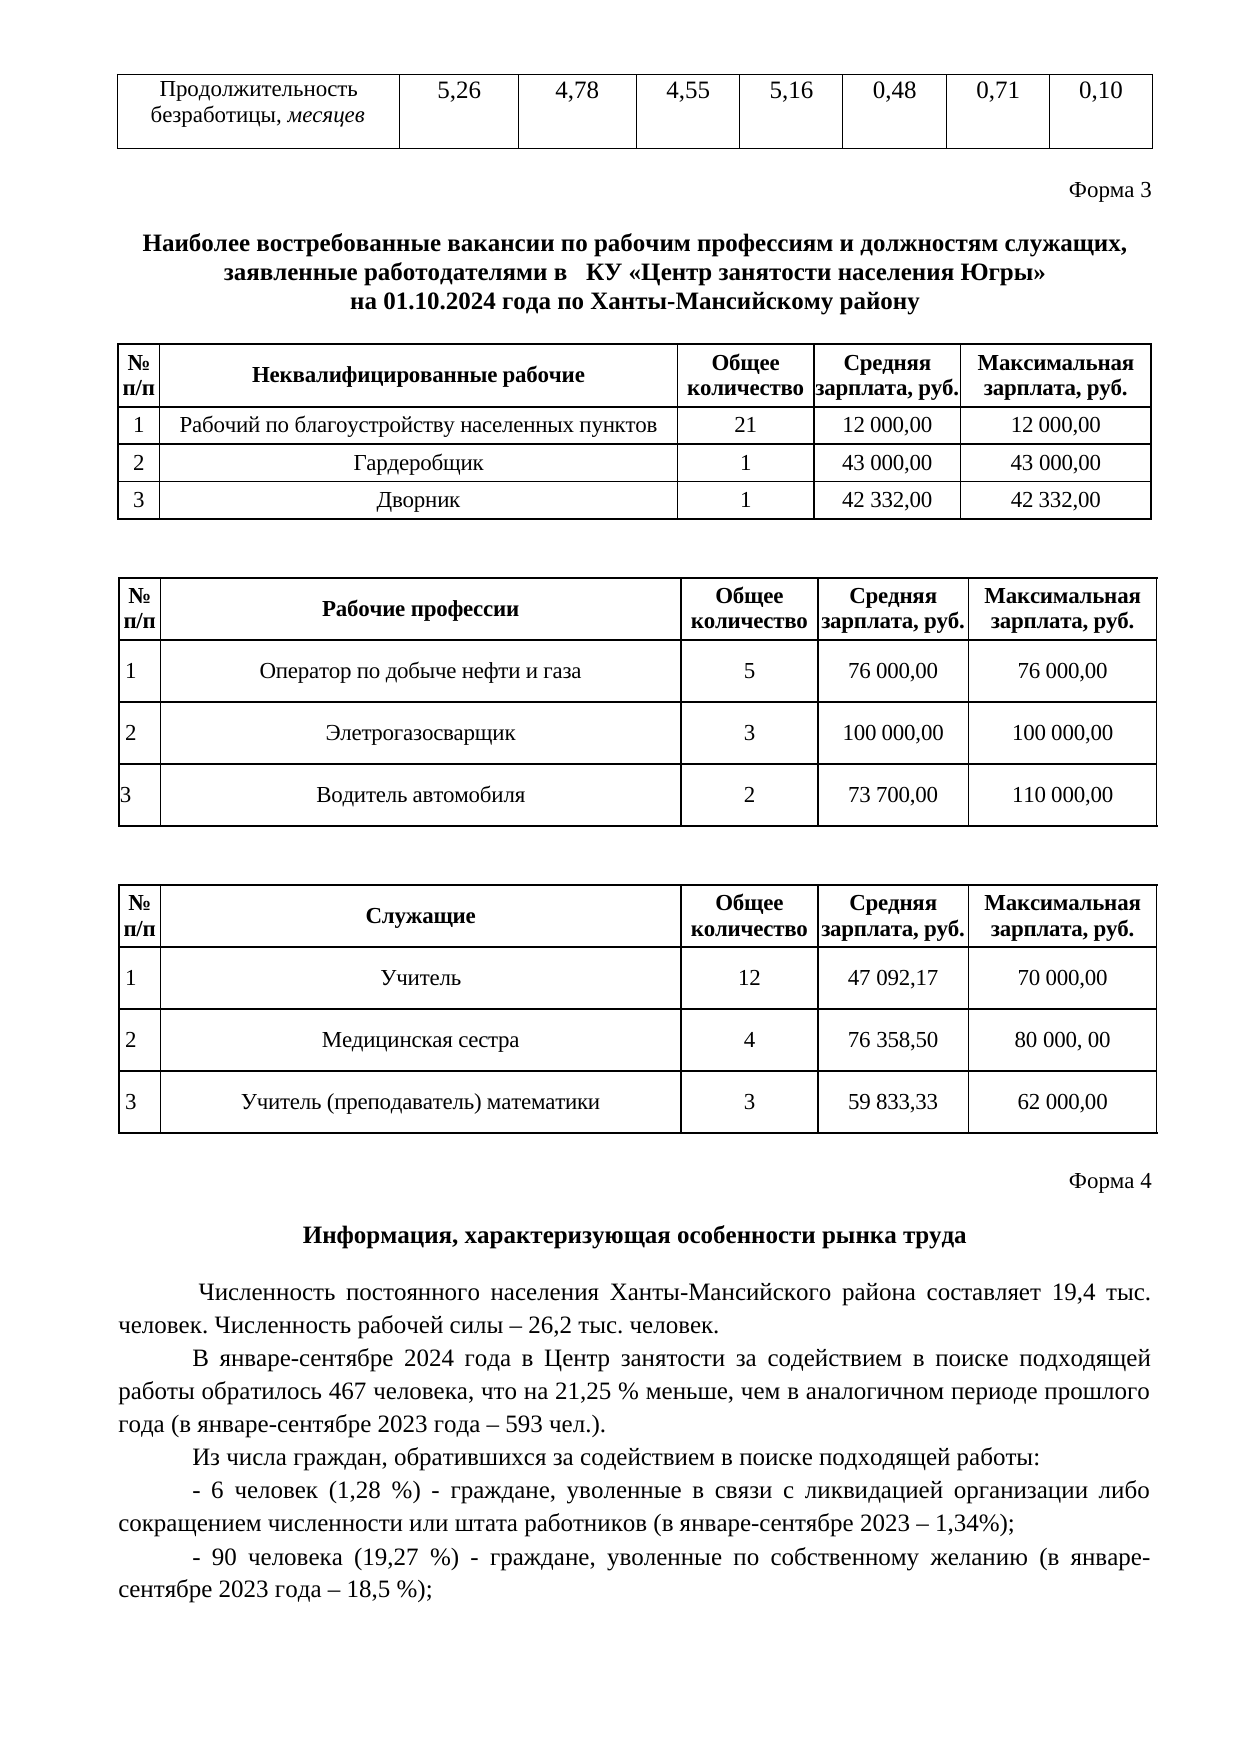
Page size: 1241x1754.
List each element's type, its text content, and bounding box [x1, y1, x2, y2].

table_header Неквалифицированные рабочие [160, 345, 677, 406]
table_cell 12 000,00 [815, 408, 960, 443]
table_header Рабочие профессии [161, 579, 680, 639]
table_cell 2 [120, 1010, 160, 1070]
table_cell 4 [682, 1010, 817, 1070]
table_cell 3 [682, 703, 817, 763]
table_cell 0,10 [1050, 75, 1152, 148]
table_header Максимальная зарплата, руб. [961, 345, 1150, 406]
table_cell 42 332,00 [815, 482, 960, 518]
text Численность постоянного населения Ханты-Мансийского района составляет 19,4 тыс. человек. Численность рабочей силы – 26,2 тыс. человек. [118, 1277, 1152, 1339]
table_cell 2 [120, 703, 160, 763]
table_cell 76 358,50 [819, 1010, 968, 1070]
table_cell Оператор по добыче нефти и газа [161, 641, 680, 701]
table_cell 1 [119, 408, 159, 443]
table_cell 100 000,00 [969, 703, 1156, 763]
table_cell 4,78 [519, 75, 636, 148]
table_header Средняя зарплата, руб. [819, 579, 968, 639]
text - 6 человек (1,28 %) - граждане, уволенные в связи с ликвидацией организации либо сокращением численности или штата работников (в январе-сентябре 2023 – 1,34%); [118, 1476, 1152, 1537]
text В январе-сентябре 2024 года в Центр занятости за содействием в поиске подходящей работы обратилось 467 человека, что на 21,25 % меньше, чем в аналогичном периоде прошлого года (в январе-сентябре 2023 года – 593 чел.). [118, 1343, 1152, 1438]
table_cell Дворник [160, 482, 677, 518]
text Из числа граждан, обратившихся за содействием в поиске подходящей работы: [118, 1442, 1152, 1471]
table_cell 5,26 [400, 75, 518, 148]
table_header Общее количество [682, 886, 817, 946]
table_cell 47 092,17 [819, 948, 968, 1008]
table_header № п/п [119, 345, 159, 406]
table_cell 3 [120, 765, 160, 825]
table_cell 80 000, 00 [969, 1010, 1156, 1070]
table_cell 1 [120, 641, 160, 701]
table_cell 12 [682, 948, 817, 1008]
table_header № п/п [120, 579, 160, 639]
table_cell 70 000,00 [969, 948, 1156, 1008]
text Форма 4 [118, 1167, 1152, 1193]
table_cell Учитель (преподаватель) математики [161, 1072, 680, 1132]
table_cell Учитель [161, 948, 680, 1008]
table_cell Продолжительность безработицы, месяцев [118, 75, 399, 148]
table_header Максимальная зарплата, руб. [969, 886, 1156, 946]
table_cell 0,48 [843, 75, 946, 148]
table_cell 1 [678, 482, 813, 518]
table_header Средняя зарплата, руб. [819, 886, 968, 946]
table_cell 76 000,00 [969, 641, 1156, 701]
table_cell Водитель автомобиля [161, 765, 680, 825]
table_cell 21 [678, 408, 813, 443]
table_cell 3 [682, 1072, 817, 1132]
table_header Средняя зарплата, руб. [815, 345, 960, 406]
table_cell 76 000,00 [819, 641, 968, 701]
table_cell 1 [120, 948, 160, 1008]
table_header № п/п [120, 886, 160, 946]
table_cell 3 [119, 482, 159, 518]
table_cell 59 833,33 [819, 1072, 968, 1132]
table_cell 1 [678, 445, 813, 481]
text - 90 человека (19,27 %) - граждане, уволенные по собственному желанию (в январе-сентябре 2023 года – 18,5 %); [118, 1542, 1152, 1603]
table_cell 110 000,00 [969, 765, 1156, 825]
table_cell Элетрогазосварщик [161, 703, 680, 763]
text Информация, характеризующая особенности рынка труда [118, 1220, 1152, 1249]
text Форма 3 [118, 176, 1152, 202]
table_cell 62 000,00 [969, 1072, 1156, 1132]
table_header Общее количество [682, 579, 817, 639]
table_cell Рабочий по благоустройству населенных пунктов [160, 408, 677, 443]
table_cell 2 [119, 445, 159, 481]
table_cell Медицинская сестра [161, 1010, 680, 1070]
table_cell 73 700,00 [819, 765, 968, 825]
table_cell 43 000,00 [815, 445, 960, 481]
table_cell 0,71 [947, 75, 1049, 148]
table_cell 12 000,00 [961, 408, 1150, 443]
text Наиболее востребованные вакансии по рабочим профессиям и должностям служащих, заявленные работодателями в КУ «Центр занятости населения Югры» [118, 228, 1152, 286]
table_cell 100 000,00 [819, 703, 968, 763]
table_cell Гардеробщик [160, 445, 677, 481]
table_cell 5 [682, 641, 817, 701]
text на 01.10.2024 года по Ханты-Мансийскому району [118, 286, 1152, 314]
table_cell 43 000,00 [961, 445, 1150, 481]
table_cell 5,16 [740, 75, 842, 148]
table_cell 2 [682, 765, 817, 825]
table_header Служащие [161, 886, 680, 946]
table_header Максимальная зарплата, руб. [969, 579, 1156, 639]
table_cell 3 [120, 1072, 160, 1132]
table_cell 4,55 [637, 75, 739, 148]
table_header Общее количество [678, 345, 813, 406]
table_cell 42 332,00 [961, 482, 1150, 518]
